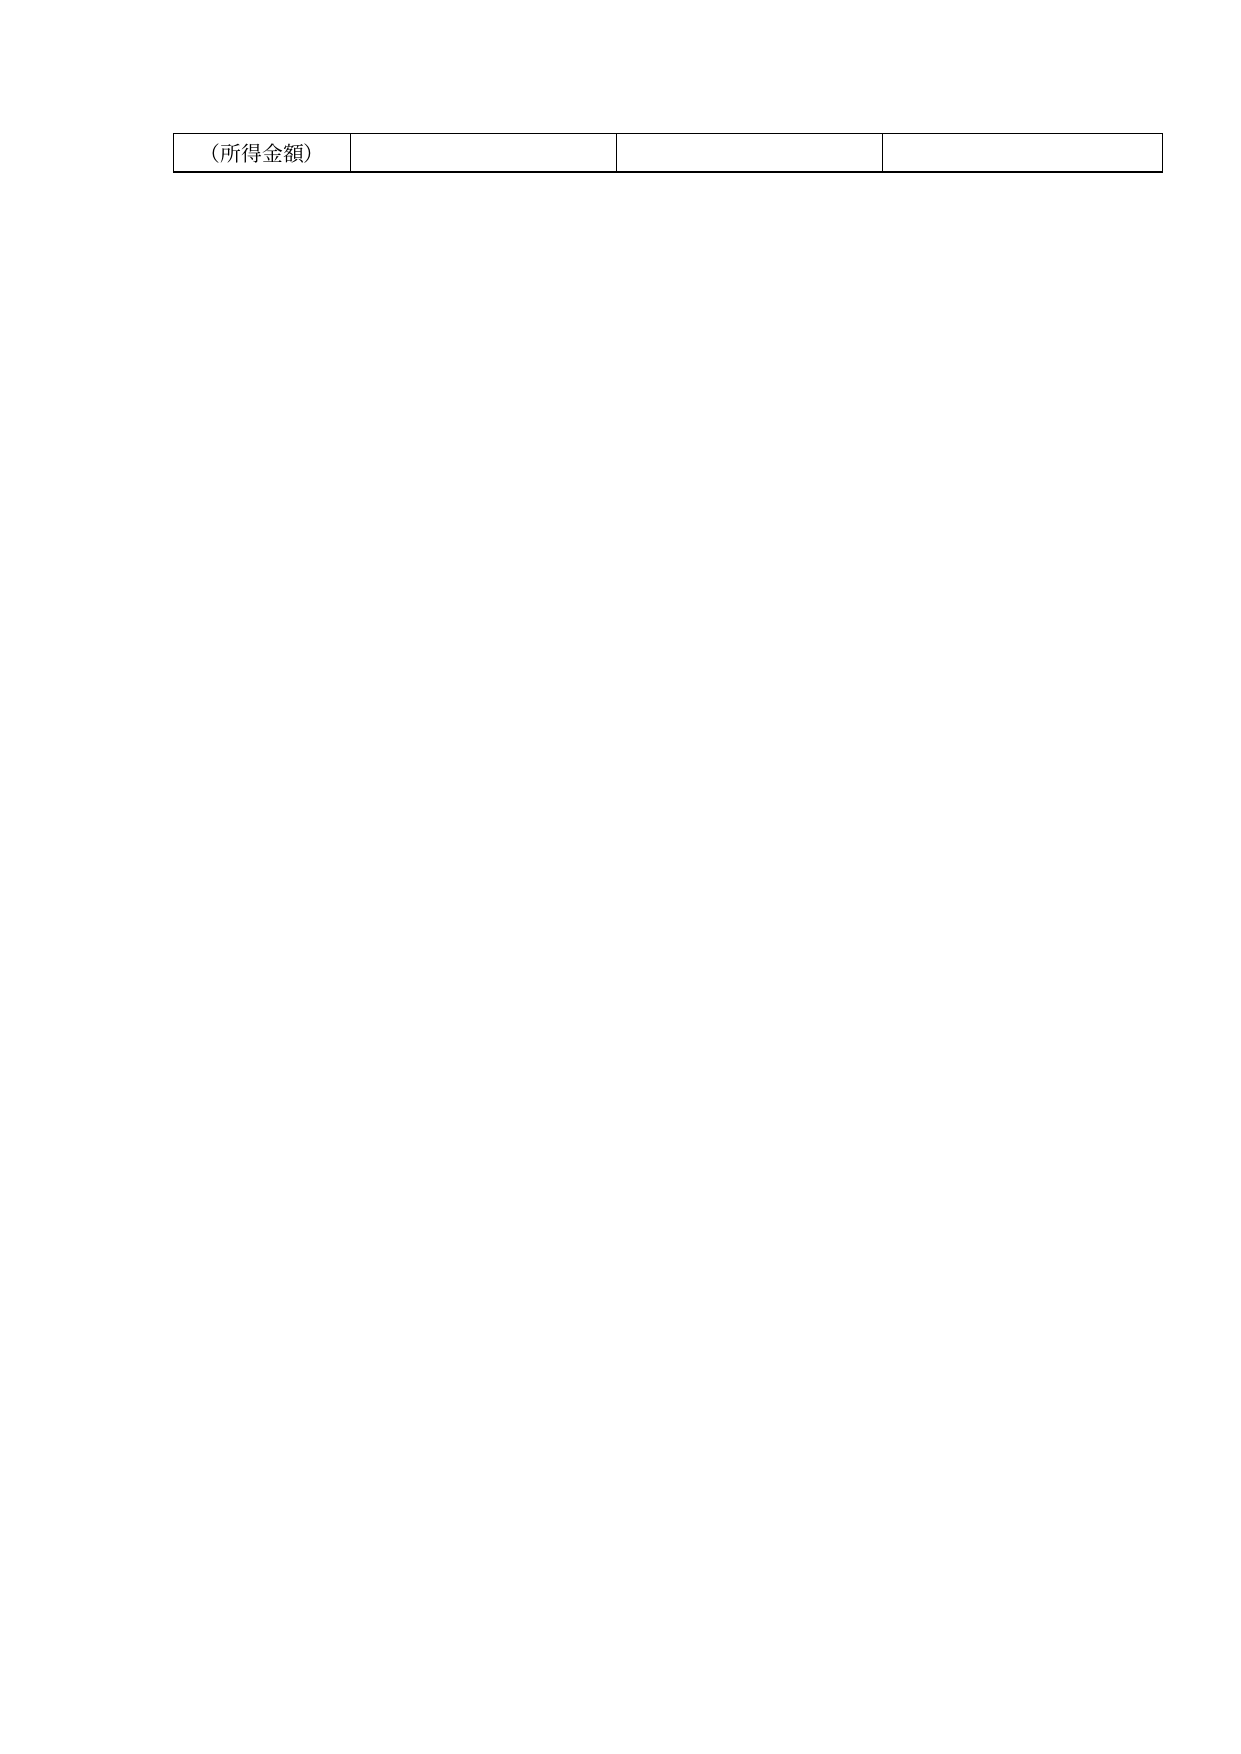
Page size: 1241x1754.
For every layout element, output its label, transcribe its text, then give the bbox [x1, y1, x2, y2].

table_cell 千円 [351, 134, 616, 171]
table_cell 千円 [883, 134, 1162, 171]
table_cell 経常利益 （所得金額） [174, 134, 350, 171]
table_cell 千円 [617, 134, 882, 171]
